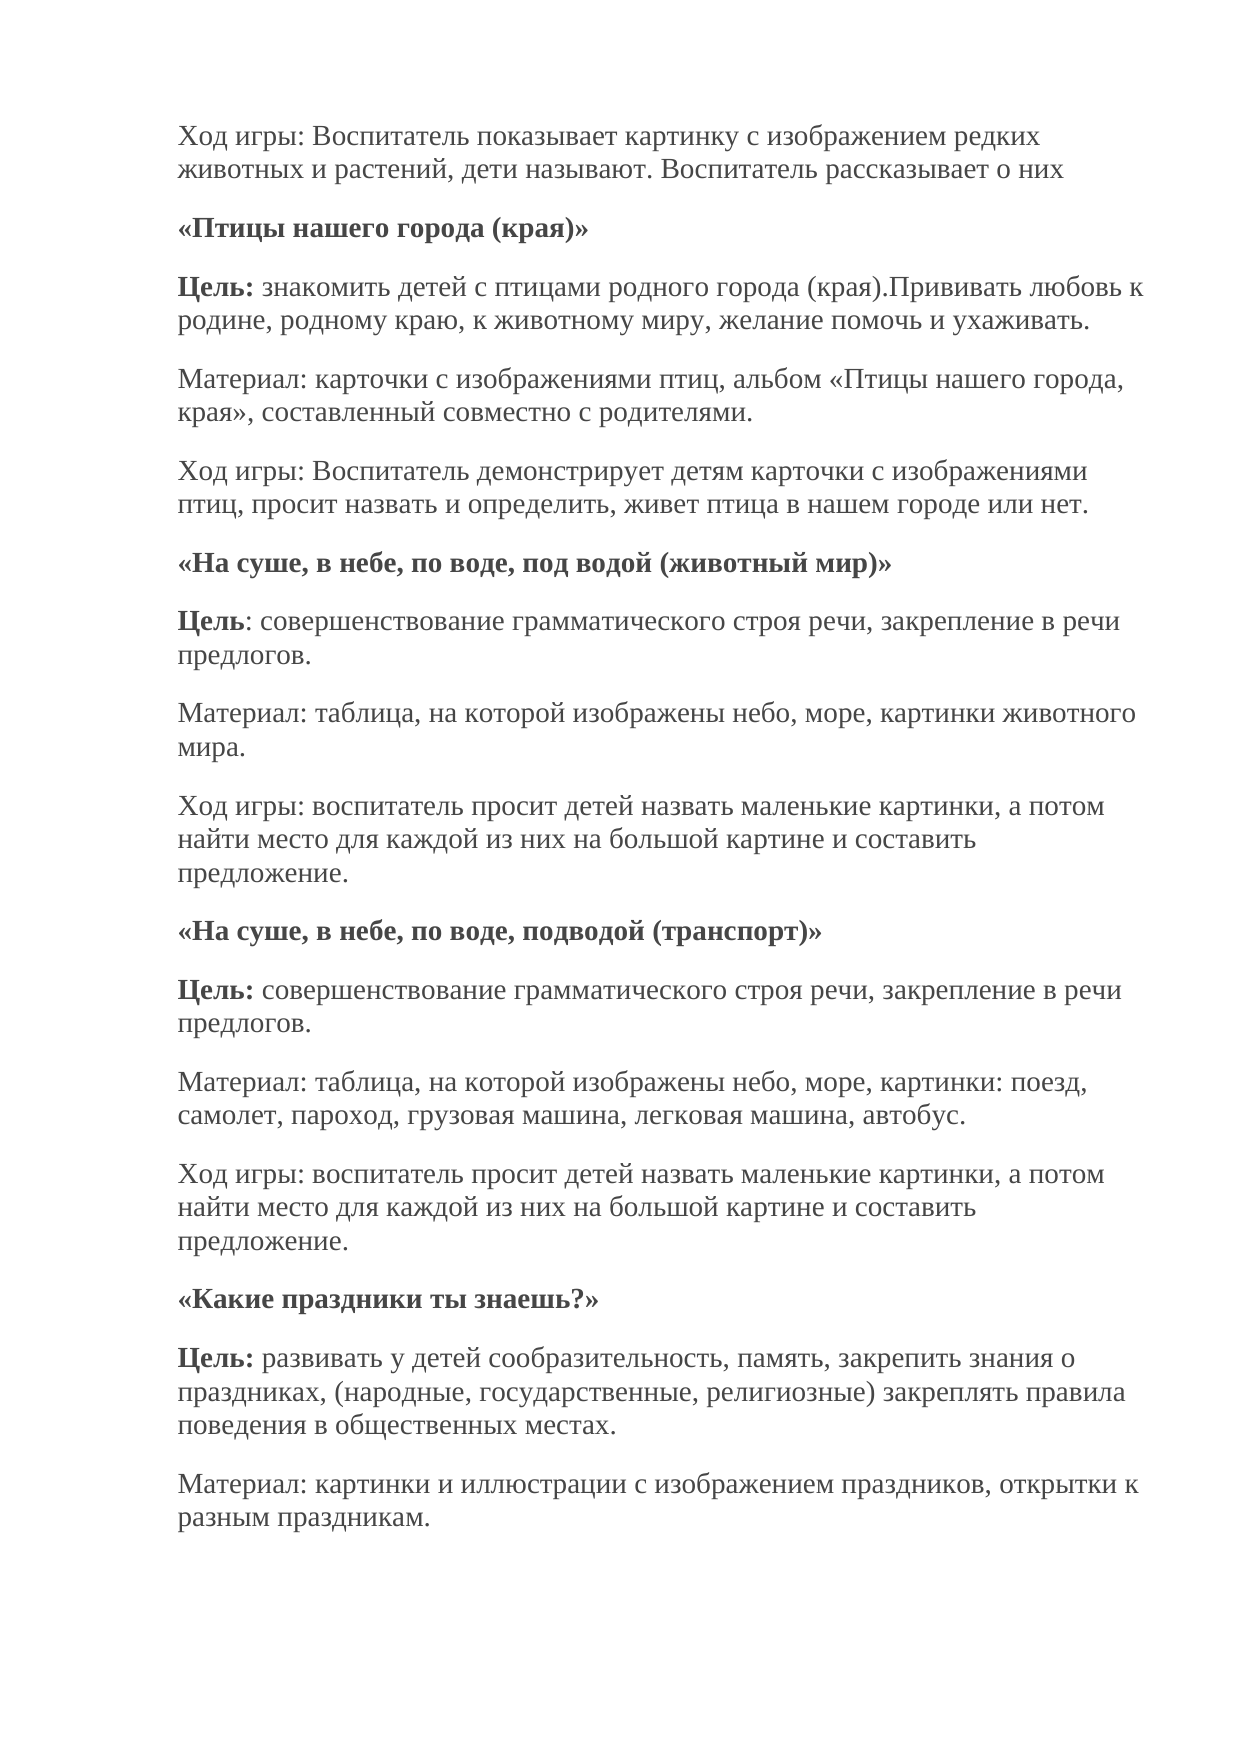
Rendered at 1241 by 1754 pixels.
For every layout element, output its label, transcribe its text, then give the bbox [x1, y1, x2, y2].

text Материал: картинки и иллюстрации с изображением праздников, открытки к разным праздникам. [177, 1466, 1152, 1533]
text «На суше, в небе, по воде, под водой (животный мир)» [177, 545, 1152, 578]
text Материал: таблица, на которой изображены небо, море, картинки животного мира. [177, 696, 1152, 763]
text Цель: совершенствование грамматического строя речи, закрепление в речи предлогов. [177, 972, 1152, 1039]
text «Какие праздники ты знаешь?» [177, 1282, 1152, 1315]
text Ход игры: Воспитатель демонстрирует детям карточки с изображениями птиц, просит назвать и определить, живет птица в нашем городе или нет. [177, 453, 1152, 520]
text Ход игры: воспитатель просит детей назвать маленькие картинки, а потом найти место для каждой из них на большой картине и составить предложение. [177, 788, 1152, 888]
text «Птицы нашего города (края)» [177, 210, 1152, 244]
text Цель: знакомить детей с птицами родного города (края).Прививать любовь к родине, родному краю, к животному миру, желание помочь и ухаживать. [177, 269, 1152, 336]
text Цель: развивать у детей сообразительность, память, закрепить знания о праздниках, (народные, государственные, религиозные) закреплять правила поведения в общественных местах. [177, 1340, 1152, 1441]
text Цель: совершенствование грамматического строя речи, закрепление в речи предлогов. [177, 603, 1152, 671]
text Материал: карточки с изображениями птиц, альбом «Птицы нашего города, края», составленный совместно с родителями. [177, 361, 1152, 428]
text Материал: таблица, на которой изображены небо, море, картинки: поезд, самолет, пароход, грузовая машина, легковая машина, автобус. [177, 1064, 1152, 1131]
text Ход игры: воспитатель просит детей назвать маленькие картинки, а потом найти место для каждой из них на большой картине и составить предложение. [177, 1156, 1152, 1257]
text «На суше, в небе, по воде, подводой (транспорт)» [177, 913, 1152, 947]
text Ход игры: Воспитатель показывает картинку с изображением редких животных и растений, дети называют. Воспитатель рассказывает о них [177, 118, 1152, 185]
